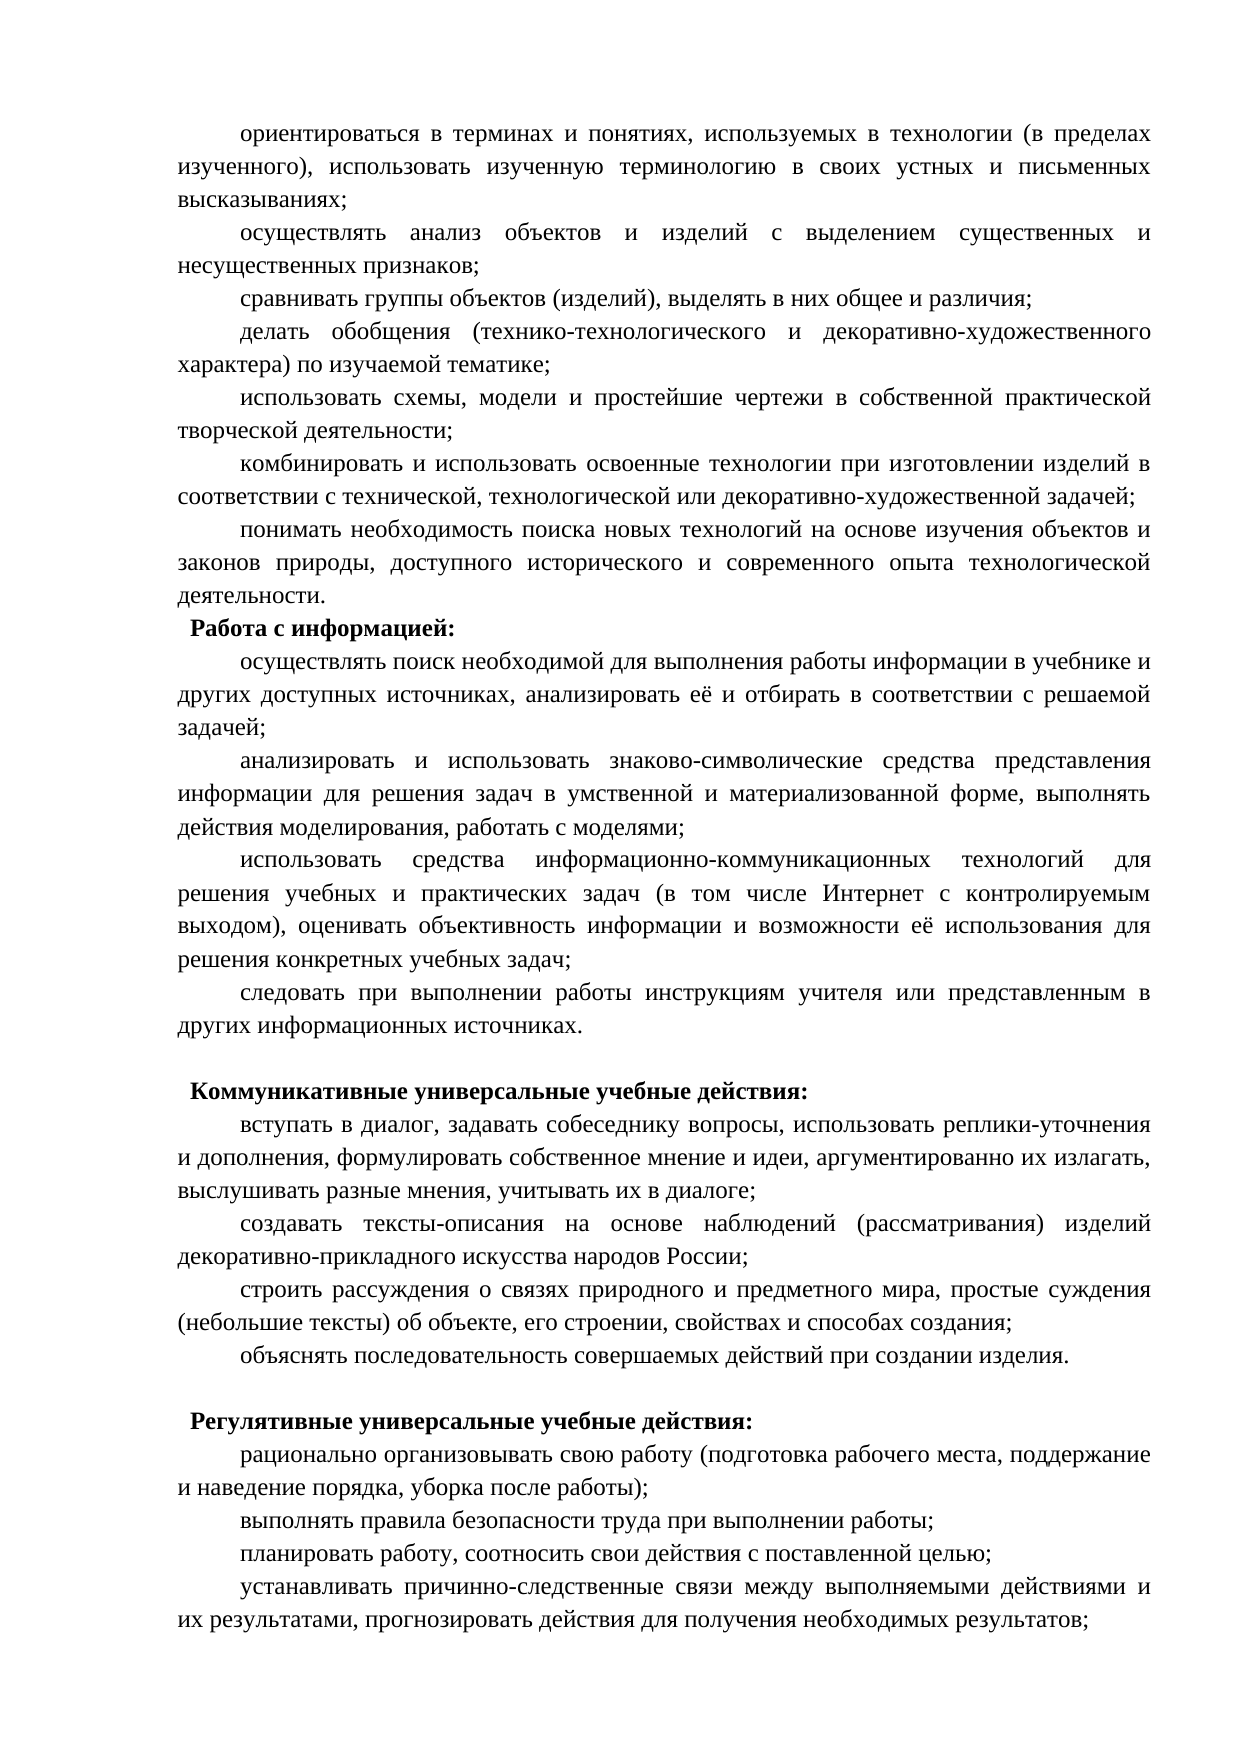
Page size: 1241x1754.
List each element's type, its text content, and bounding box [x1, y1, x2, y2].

text строить рассуждения о связях природного и предметного мира, простые суждения (небольшие тексты) об объекте, его строении, свойствах и способах создания; [177, 1274, 1152, 1336]
text сравнивать группы объектов (изделий), выделять в них общее и различия; [177, 283, 1152, 312]
text Коммуникативные универсальные учебные действия: [190, 1076, 1152, 1104]
text делать обобщения (технико-технологического и декоративно-художественного характера) по изучаемой тематике; [177, 316, 1152, 378]
text устанавливать причинно-следственные связи между выполняемыми действиями и их результатами, прогнозировать действия для получения необходимых результатов; [177, 1571, 1152, 1633]
text следовать при выполнении работы инструкциям учителя или представленным в других информационных источниках. [177, 977, 1152, 1038]
text использовать схемы, модели и простейшие чертежи в собственной практической творческой деятельности; [177, 382, 1152, 444]
text осуществлять поиск необходимой для выполнения работы информации в учебнике и других доступных источниках, анализировать её и отбирать в соответствии с решаемой задачей; [177, 646, 1152, 741]
text вступать в диалог, задавать собеседнику вопросы, использовать реплики-уточнения и дополнения, формулировать собственное мнение и идеи, аргументированно их излагать, выслушивать разные мнения, учитывать их в диалоге; [177, 1109, 1152, 1203]
text комбинировать и использовать освоенные технологии при изготовлении изделий в соответствии с технической, технологической или декоративно-художественной задачей; [177, 448, 1152, 510]
text использовать средства информационно-коммуникационных технологий для решения учебных и практических задач (в том числе Интернет с контролируемым выходом), оценивать объективность информации и возможности её использования для решения конкретных учебных задач; [177, 844, 1152, 972]
text объяснять последовательность совершаемых действий при создании изделия. [177, 1340, 1152, 1369]
text планировать работу, соотносить свои действия с поставленной целью; [177, 1538, 1152, 1567]
text ориентироваться в терминах и понятиях, используемых в технологии (в пределах изученного), использовать изученную терминологию в своих устных и письменных высказываниях; [177, 118, 1152, 213]
text Регулятивные универсальные учебные действия: [190, 1406, 1152, 1435]
text анализировать и использовать знаково-символические средства представления информации для решения задач в умственной и материализованной форме, выполнять действия моделирования, работать с моделями; [177, 746, 1152, 840]
text понимать необходимость поиска новых технологий на основе изучения объектов и законов природы, доступного исторического и современного опыта технологической деятельности. [177, 514, 1152, 609]
text создавать тексты-описания на основе наблюдений (рассматривания) изделий декоративно-прикладного искусства народов России; [177, 1208, 1152, 1269]
text Работа с информацией: [190, 613, 1152, 642]
text выполнять правила безопасности труда при выполнении работы; [177, 1505, 1152, 1534]
text рационально организовывать свою работу (подготовка рабочего места, поддержание и наведение порядка, уборка после работы); [177, 1439, 1152, 1501]
text осуществлять анализ объектов и изделий с выделением существенных и несущественных признаков; [177, 217, 1152, 279]
